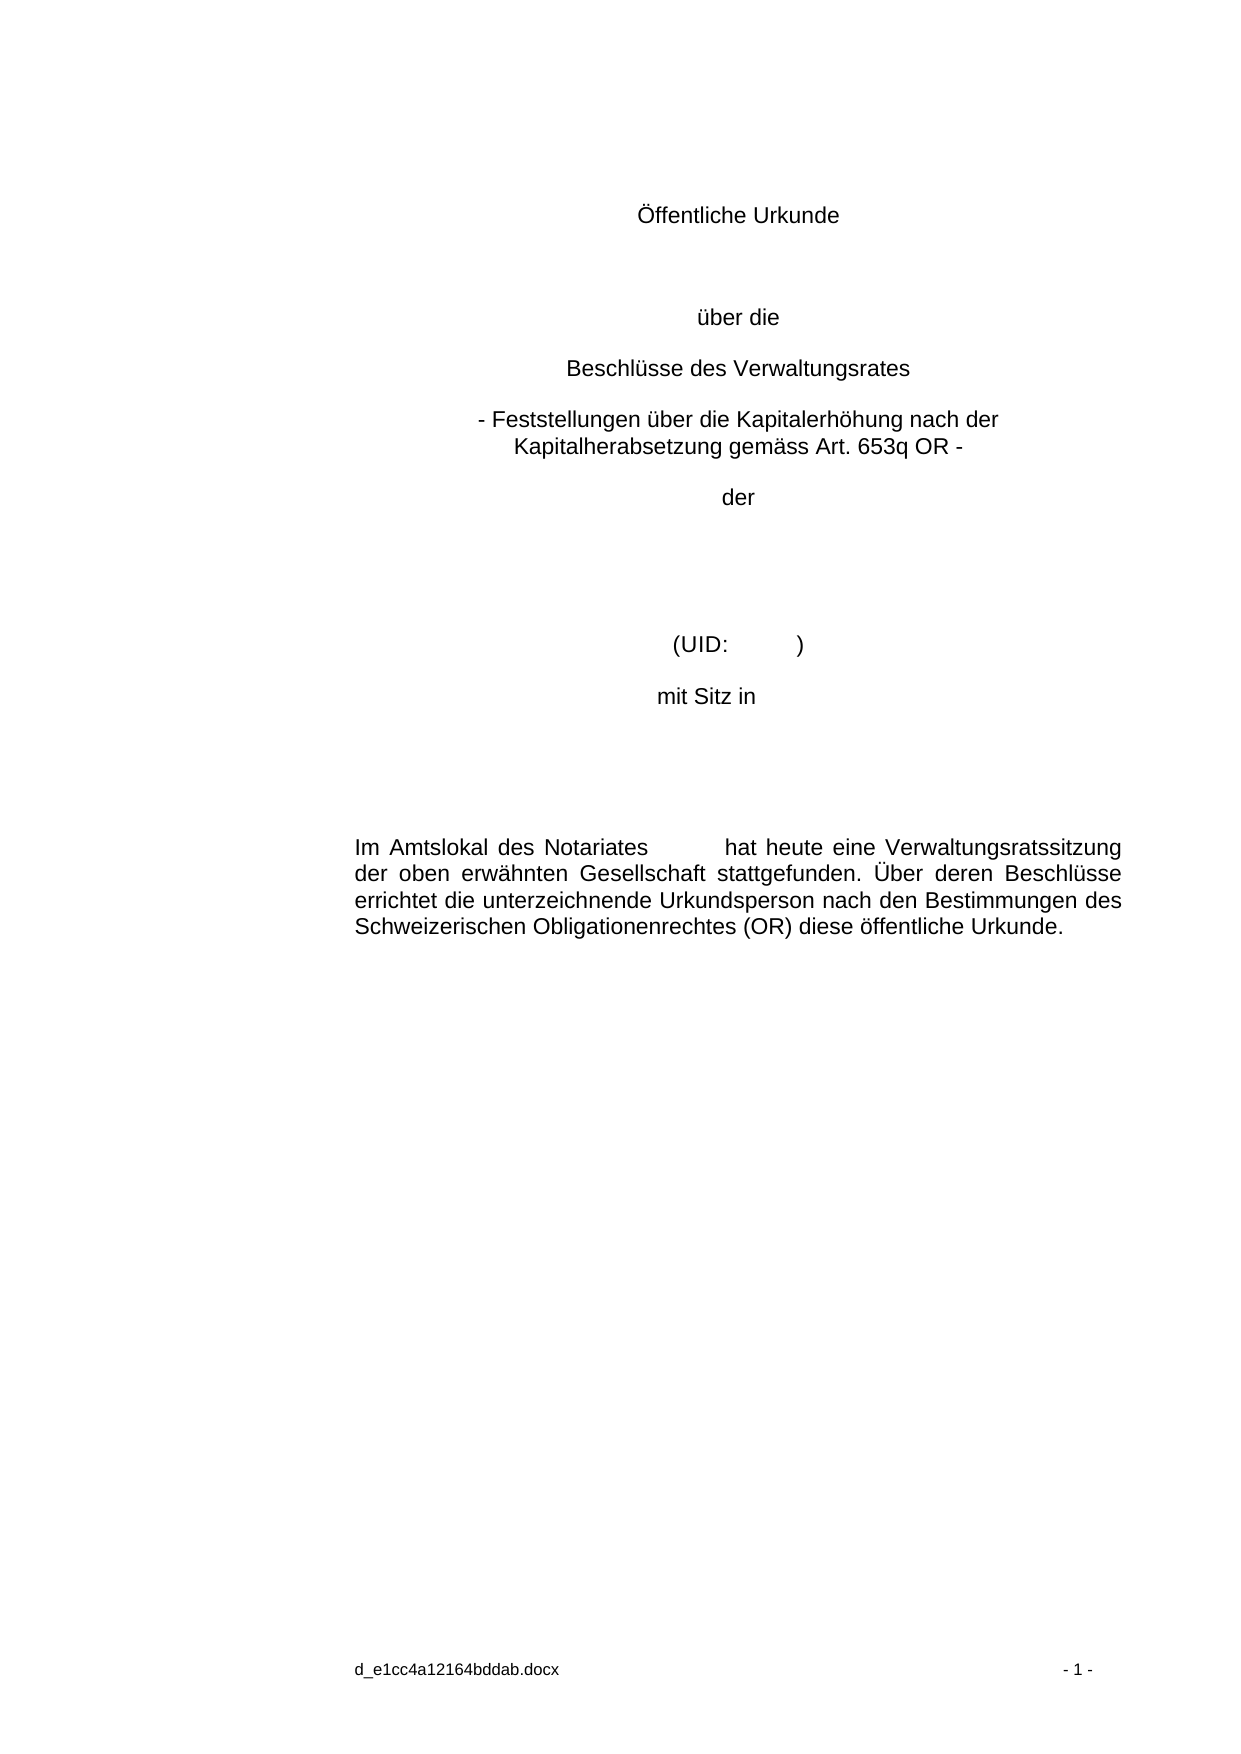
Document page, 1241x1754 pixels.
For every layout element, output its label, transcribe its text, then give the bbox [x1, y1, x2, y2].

text mit Sitz in [354, 683, 1122, 709]
text über die [354, 303, 1122, 330]
text Beschlüsse des Verwaltungsrates [354, 355, 1122, 381]
text der [354, 484, 1122, 510]
text - Feststellungen über die Kapitalerhöhung nach der Kapitalherabsetzung gemäss Art. 653q OR - [354, 406, 1122, 459]
text Öffentliche Urkunde [354, 202, 1122, 228]
text (UID: ) [354, 631, 1122, 658]
text Im Amtslokal des Notariates hat heute eine Verwaltungsratssitzung der oben erwähnten Gesellschaft stattgefunden. Über deren Beschlüsse errichtet die unterzeichnende Urkundsperson nach den Bestimmungen des Schweizerischen Obligationenrechtes (OR) diese öffentliche Urkunde. [354, 834, 1122, 939]
